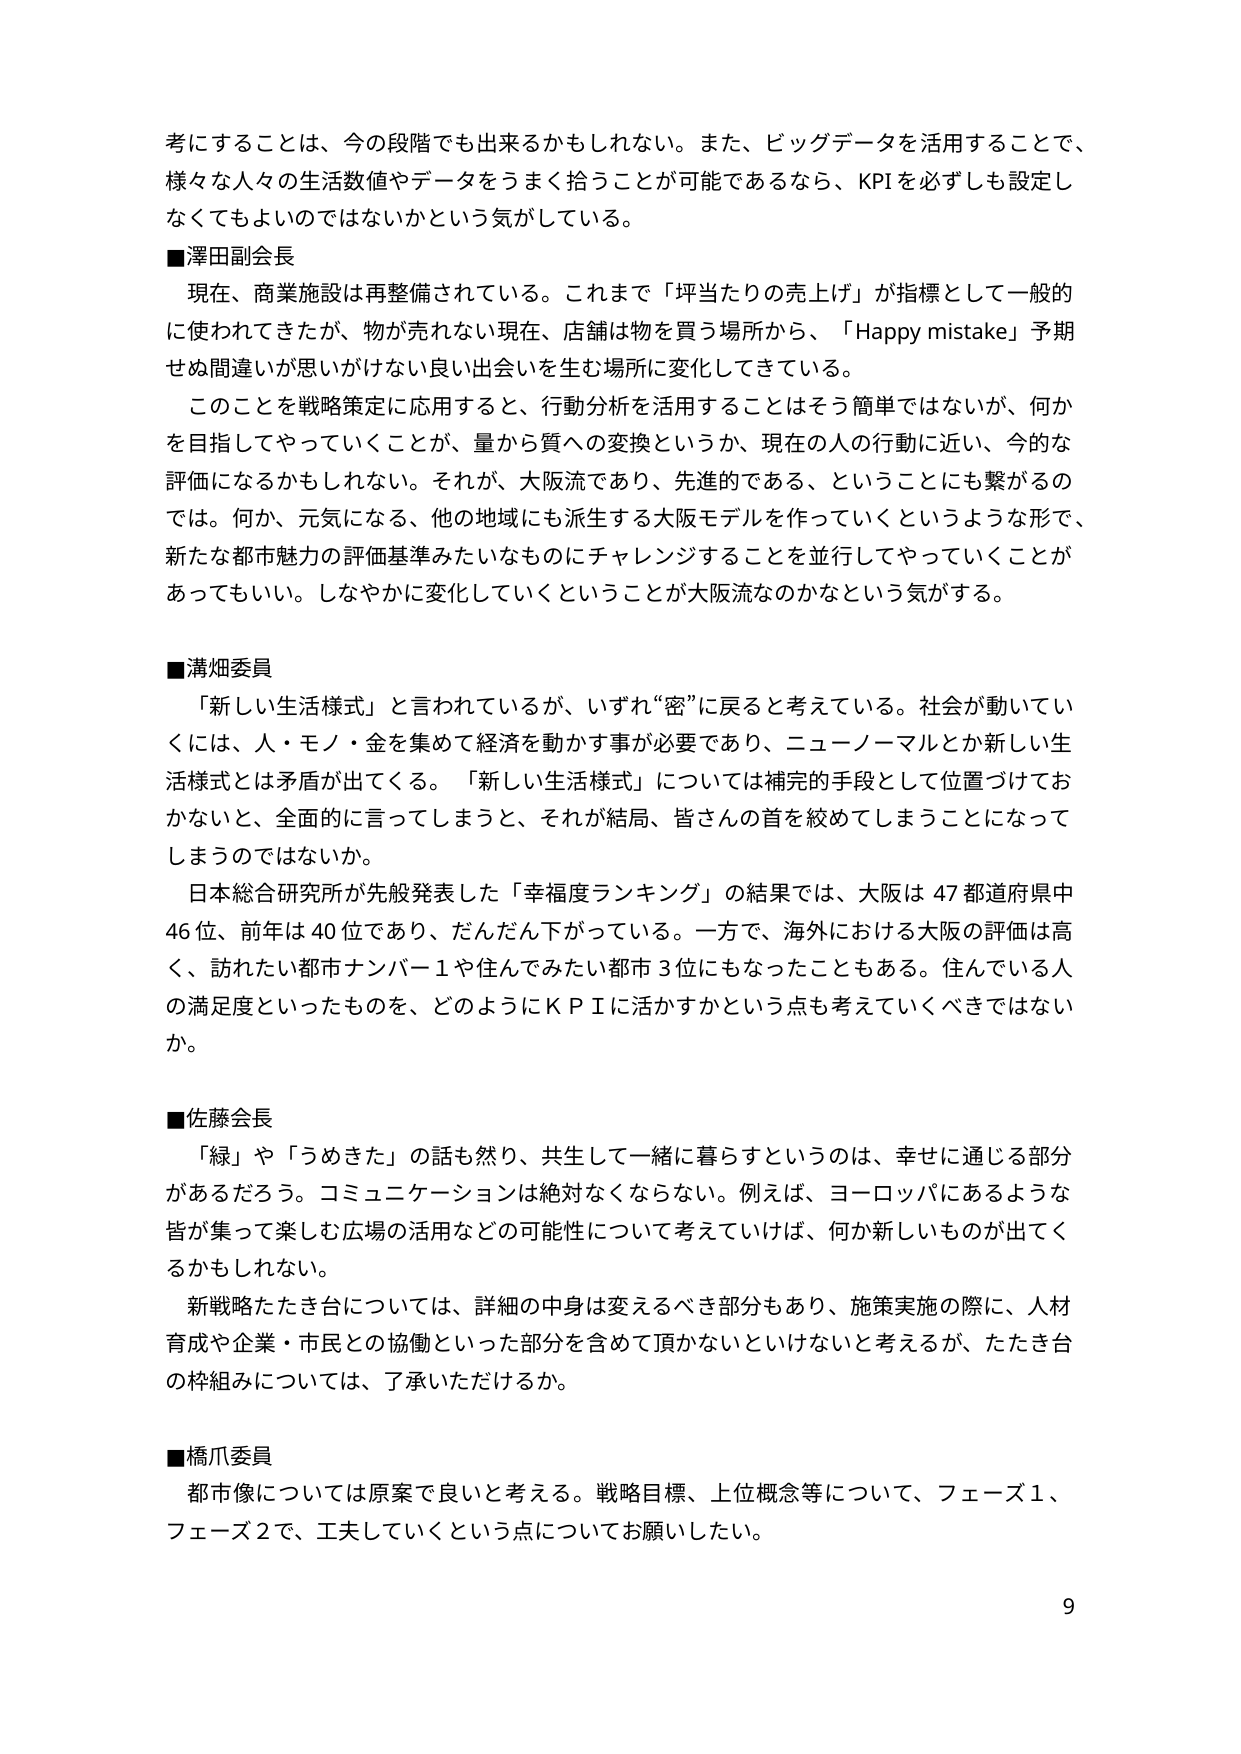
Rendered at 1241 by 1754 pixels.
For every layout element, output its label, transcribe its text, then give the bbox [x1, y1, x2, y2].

text ■佐藤会長 [165, 1098, 1075, 1136]
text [165, 123, 1075, 236]
text 現在、商業施設は再整備されている。これまで「坪当たりの売上げ」が指標として一般的に使われてきたが、物が売れない現在、店舗は物を買う場所から、「Happy mistake」予期せぬ間違いが思いがけない良い出会いを生む場所に変化してきている。 [165, 273, 1075, 386]
text 「緑」や「うめきた」の話も然り、共生して一緒に暮らすというのは、幸せに通じる部分があるだろう。コミュニケーションは絶対なくならない。例えば、ヨーロッパにあるような皆が集って楽しむ広場の活用などの可能性について考えていけば、何か新しいものが出てくるかもしれない。 [165, 1136, 1075, 1286]
text 新戦略たたき台については、詳細の中身は変えるべき部分もあり、施策実施の際に、人材育成や企業・市民との協働といった部分を含めて頂かないといけないと考えるが、たたき台の枠組みについては、了承いただけるか。 [165, 1286, 1075, 1398]
text ■橋爪委員 [165, 1436, 1075, 1473]
text 「新しい生活様式」と言われているが、いずれ“密”に戻ると考えている。社会が動いていくには、人・モノ・金を集めて経済を動かす事が必要であり、ニューノーマルとか新しい生活様式とは矛盾が出てくる。 「新しい生活様式」については補完的手段として位置づけておかないと、全面的に言ってしまうと、それが結局、皆さんの首を絞めてしまうことになってしまうのではないか。 [165, 686, 1075, 873]
text ■溝畑委員 [165, 648, 1075, 686]
text 日本総合研究所が先般発表した「幸福度ランキング」の結果では、大阪は47都道府県中46位、前年は40位であり、だんだん下がっている。一方で、海外における大阪の評価は高く、訪れたい都市ナンバー１や住んでみたい都市3位にもなったこともある。住んでいる人の満足度といったものを、どのようにＫＰＩに活かすかという点も考えていくべきではないか。 [165, 873, 1075, 1061]
text このことを戦略策定に応用すると、行動分析を活用することはそう簡単ではないが、何かを目指してやっていくことが、量から質への変換というか、現在の人の行動に近い、今的な評価になるかもしれない。それが、大阪流であり、先進的である、ということにも繋がるのでは。何か、元気になる、他の地域にも派生する大阪モデルを作っていくというような形で、新たな都市魅力の評価基準みたいなものにチャレンジすることを並行してやっていくことがあってもいい。しなやかに変化していくということが大阪流なのかなという気がする。 [165, 386, 1075, 611]
text 都市像については原案で良いと考える。戦略目標、上位概念等について、フェーズ１、フェーズ２で、工夫していくという点についてお願いしたい。 [165, 1473, 1075, 1548]
text ■澤田副会長 [165, 236, 1075, 273]
